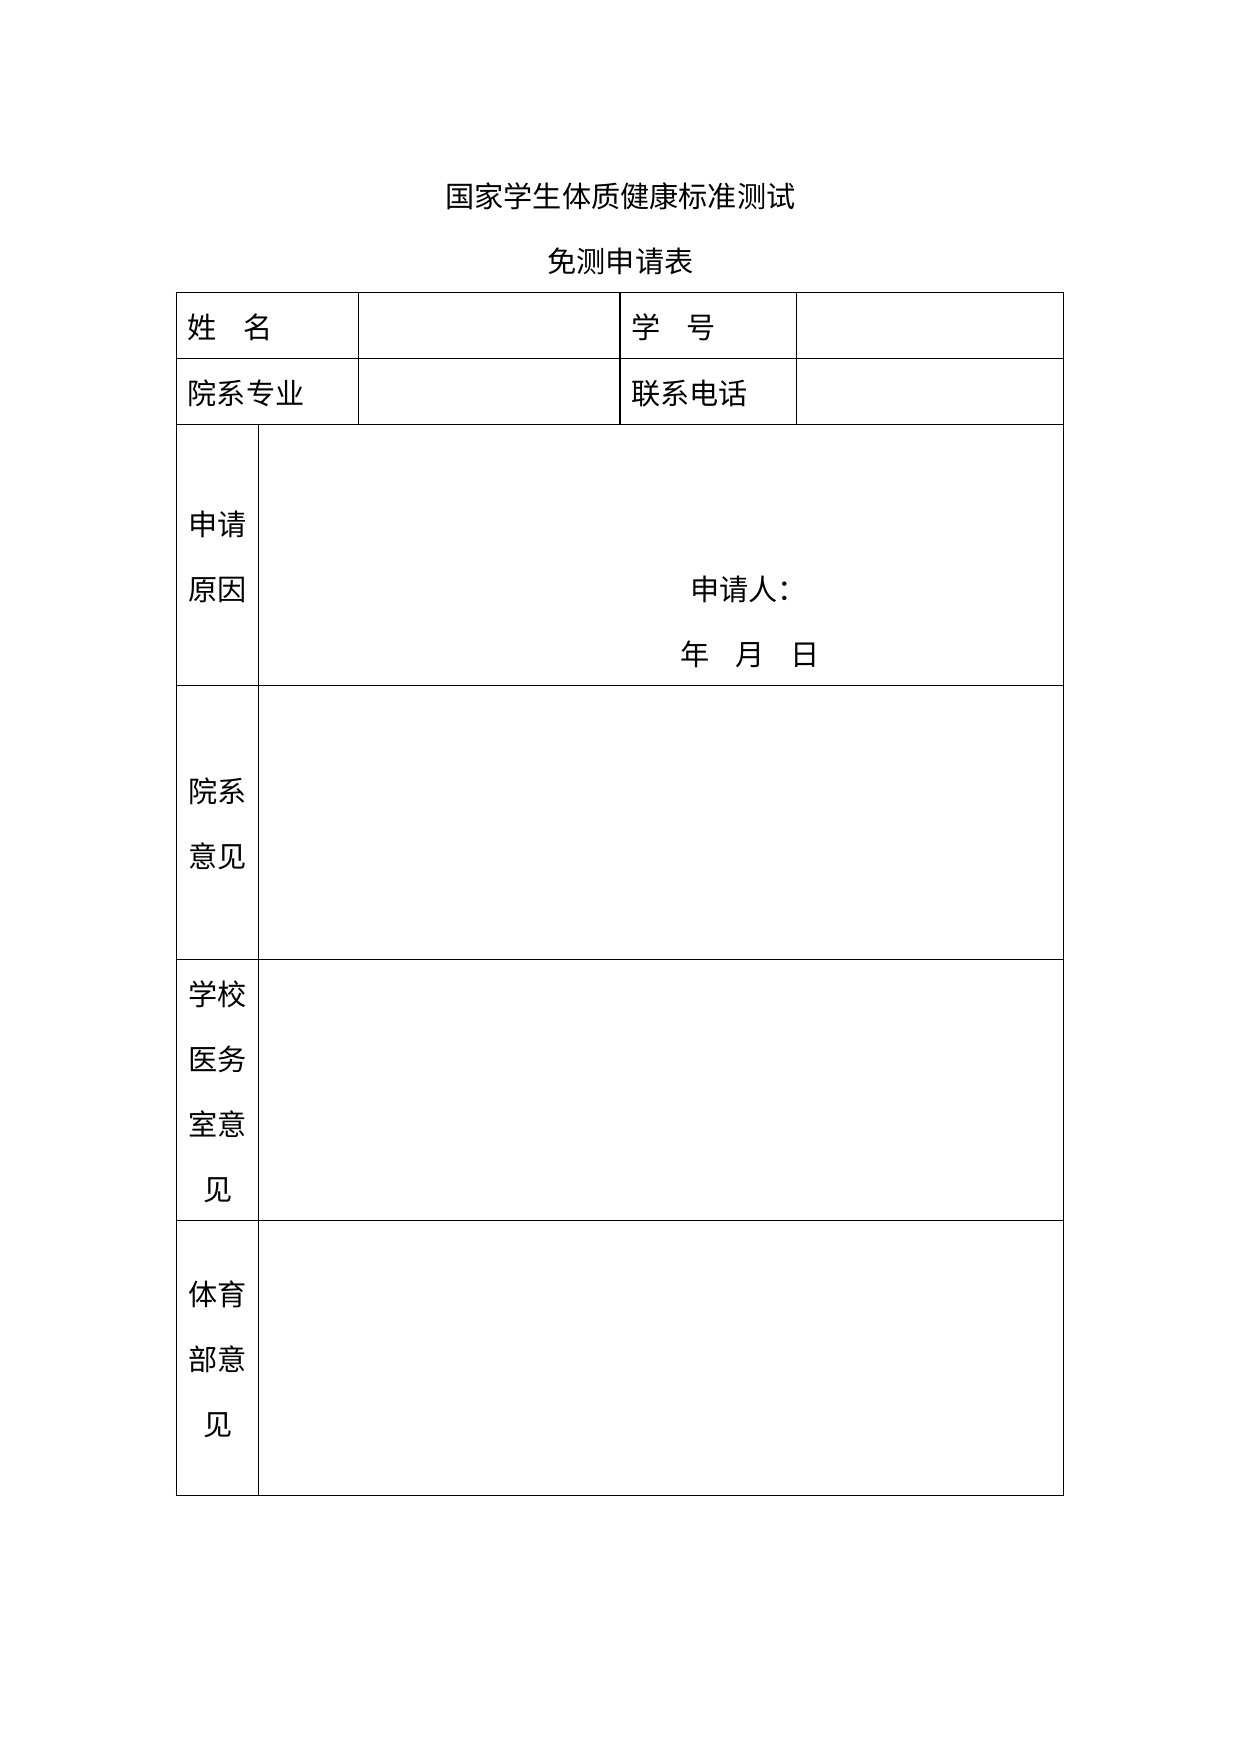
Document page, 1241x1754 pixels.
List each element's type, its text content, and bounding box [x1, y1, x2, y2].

table_cell [359, 359, 619, 424]
table_cell 申请原因 [177, 425, 258, 685]
table_cell 体育部意见 [177, 1221, 258, 1495]
table_cell 申请人： 年 月 日 [259, 425, 1063, 685]
table_header [797, 293, 1063, 358]
table_cell [259, 1221, 1063, 1495]
table_cell [259, 960, 1063, 1220]
text 免测申请表 [187, 227, 1053, 292]
table_header [359, 293, 619, 358]
table_cell 学校医务室意见 [177, 960, 258, 1220]
table_cell 联系电话 [621, 359, 796, 424]
table_cell [259, 686, 1063, 959]
table_header 姓 名 [177, 293, 358, 358]
table_header 学 号 [621, 293, 796, 358]
table_cell [797, 359, 1063, 424]
table_cell 院系专业 [177, 359, 358, 424]
text 国家学生体质健康标准测试 [187, 162, 1053, 227]
table_cell 院系意见 [177, 686, 258, 959]
